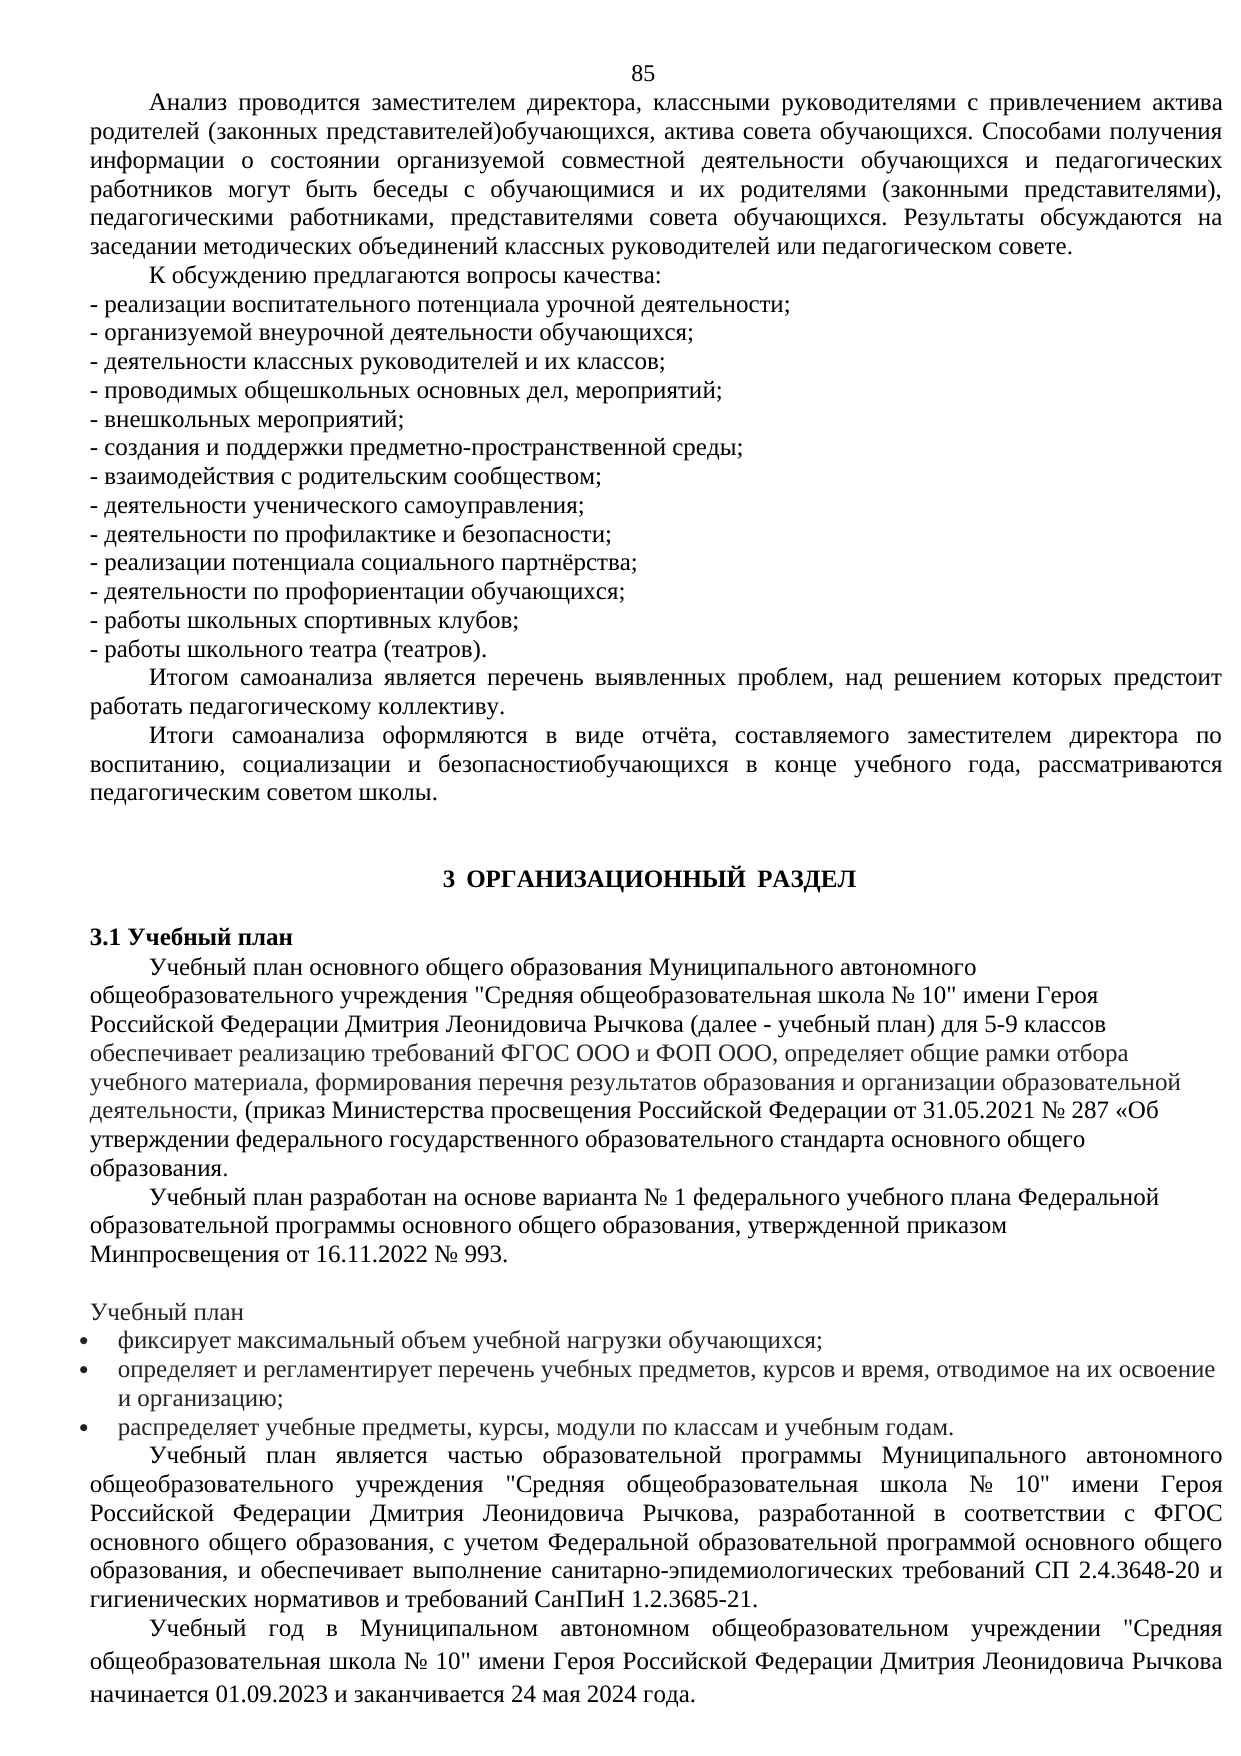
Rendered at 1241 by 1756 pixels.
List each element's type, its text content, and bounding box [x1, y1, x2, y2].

list фиксирует максимальный объем учебной нагрузки обучающихся; [80, 1325, 1223, 1354]
text Учебный год в Муниципальном автономном общеобразовательном учреждении "Средняя общеобразовательная школа № 10" имени Героя Российской Федерации Дмитрия Леонидовича Рычкова начинается 01.09.2023 и заканчивается 24 мая 2024 года. [89, 1613, 1223, 1708]
text - деятельности по профилактике и безопасности; [89, 519, 1223, 547]
text Учебный план основного общего образования Муниципального автономного общеобразовательного учреждения "Средняя общеобразовательная школа № 10" имени Героя Российской Федерации Дмитрия Леонидовича Рычкова (далее - учебный план) для 5-9 классов обеспечивает реализацию требований ФГОС ООО и ФОП ООО, определяет общие рамки отбора учебного материала, формирования перечня результатов образования и организации образовательной деятельности, (приказ Министерства просвещения Российской Федерации от 31.05.2021 № 287 «Об утверждении федерального государственного образовательного стандарта основного общего образования. [89, 952, 1223, 1182]
text - взаимодействия с родительским сообществом; [89, 461, 1223, 490]
text - работы школьного театра (театров). [89, 634, 1223, 662]
text - внешкольных мероприятий; [89, 404, 1223, 432]
text - работы школьных спортивных клубов; [89, 605, 1223, 634]
list распределяет учебные предметы, курсы, модули по классам и учебным годам. [80, 1412, 1223, 1440]
text - деятельности классных руководителей и их классов; [89, 346, 1223, 375]
text Итоги самоанализа оформляются в виде отчёта, составляемого заместителем директора по воспитанию, социализации и безопасностиобучающихся в конце учебного года, рассматриваются педагогическим советом школы. [89, 720, 1223, 806]
text К обсуждению предлагаются вопросы качества: [89, 260, 1223, 289]
text - проводимых общешкольных основных дел, мероприятий; [89, 375, 1223, 404]
text Учебный план разработан на основе варианта № 1 федерального учебного плана Федеральной образовательной программы основного общего образования, утвержденной приказом Минпросвещения от 16.11.2022 № 993. [89, 1182, 1223, 1268]
text - деятельности ученического самоуправления; [89, 490, 1223, 519]
text - деятельности по профориентации обучающихся; [89, 576, 1223, 605]
text Итогом самоанализа является перечень выявленных проблем, над решением которых предстоит работать педагогическому коллективу. [89, 662, 1223, 720]
text 3.1 Учебный план [89, 922, 1223, 951]
text - организуемой внеурочной деятельности обучающихся; [89, 317, 1223, 346]
text Учебный план [89, 1268, 1223, 1325]
text Анализ проводится заместителем директора, классными руководителями с привлечением актива родителей (законных представителей)обучающихся, актива совета обучающихся. Способами получения информации о состоянии организуемой совместной деятельности обучающихся и педагогических работников могут быть беседы с обучающимися и их родителями (законными представителями), педагогическими работниками, представителями совета обучающихся. Результаты обсуждаются на заседании методических объединений классных руководителей или педагогическом совете. [89, 87, 1223, 260]
text Учебный план является частью образовательной программы Муниципального автономного общеобразовательного учреждения "Средняя общеобразовательная школа № 10" имени Героя Российской Федерации Дмитрия Леонидовича Рычкова, разработанной в соответствии с ФГОС основного общего образования, с учетом Федеральной образовательной программой основного общего образования, и обеспечивает выполнение санитарно-эпидемиологических требований СП 2.4.3648-20 и гигиенических нормативов и требований СанПиН 1.2.3685-21. [89, 1440, 1223, 1613]
text - реализации потенциала социального партнёрства; [89, 547, 1223, 576]
text - реализации воспитательного потенциала урочной деятельности; [89, 289, 1223, 317]
text 3 ОРГАНИЗАЦИОННЫЙ РАЗДЕЛ [162, 864, 1137, 892]
list определяет и регламентирует перечень учебных предметов, курсов и время, отводимое на их освоение и организацию; [80, 1354, 1223, 1412]
text - создания и поддержки предметно-пространственной среды; [89, 432, 1223, 461]
